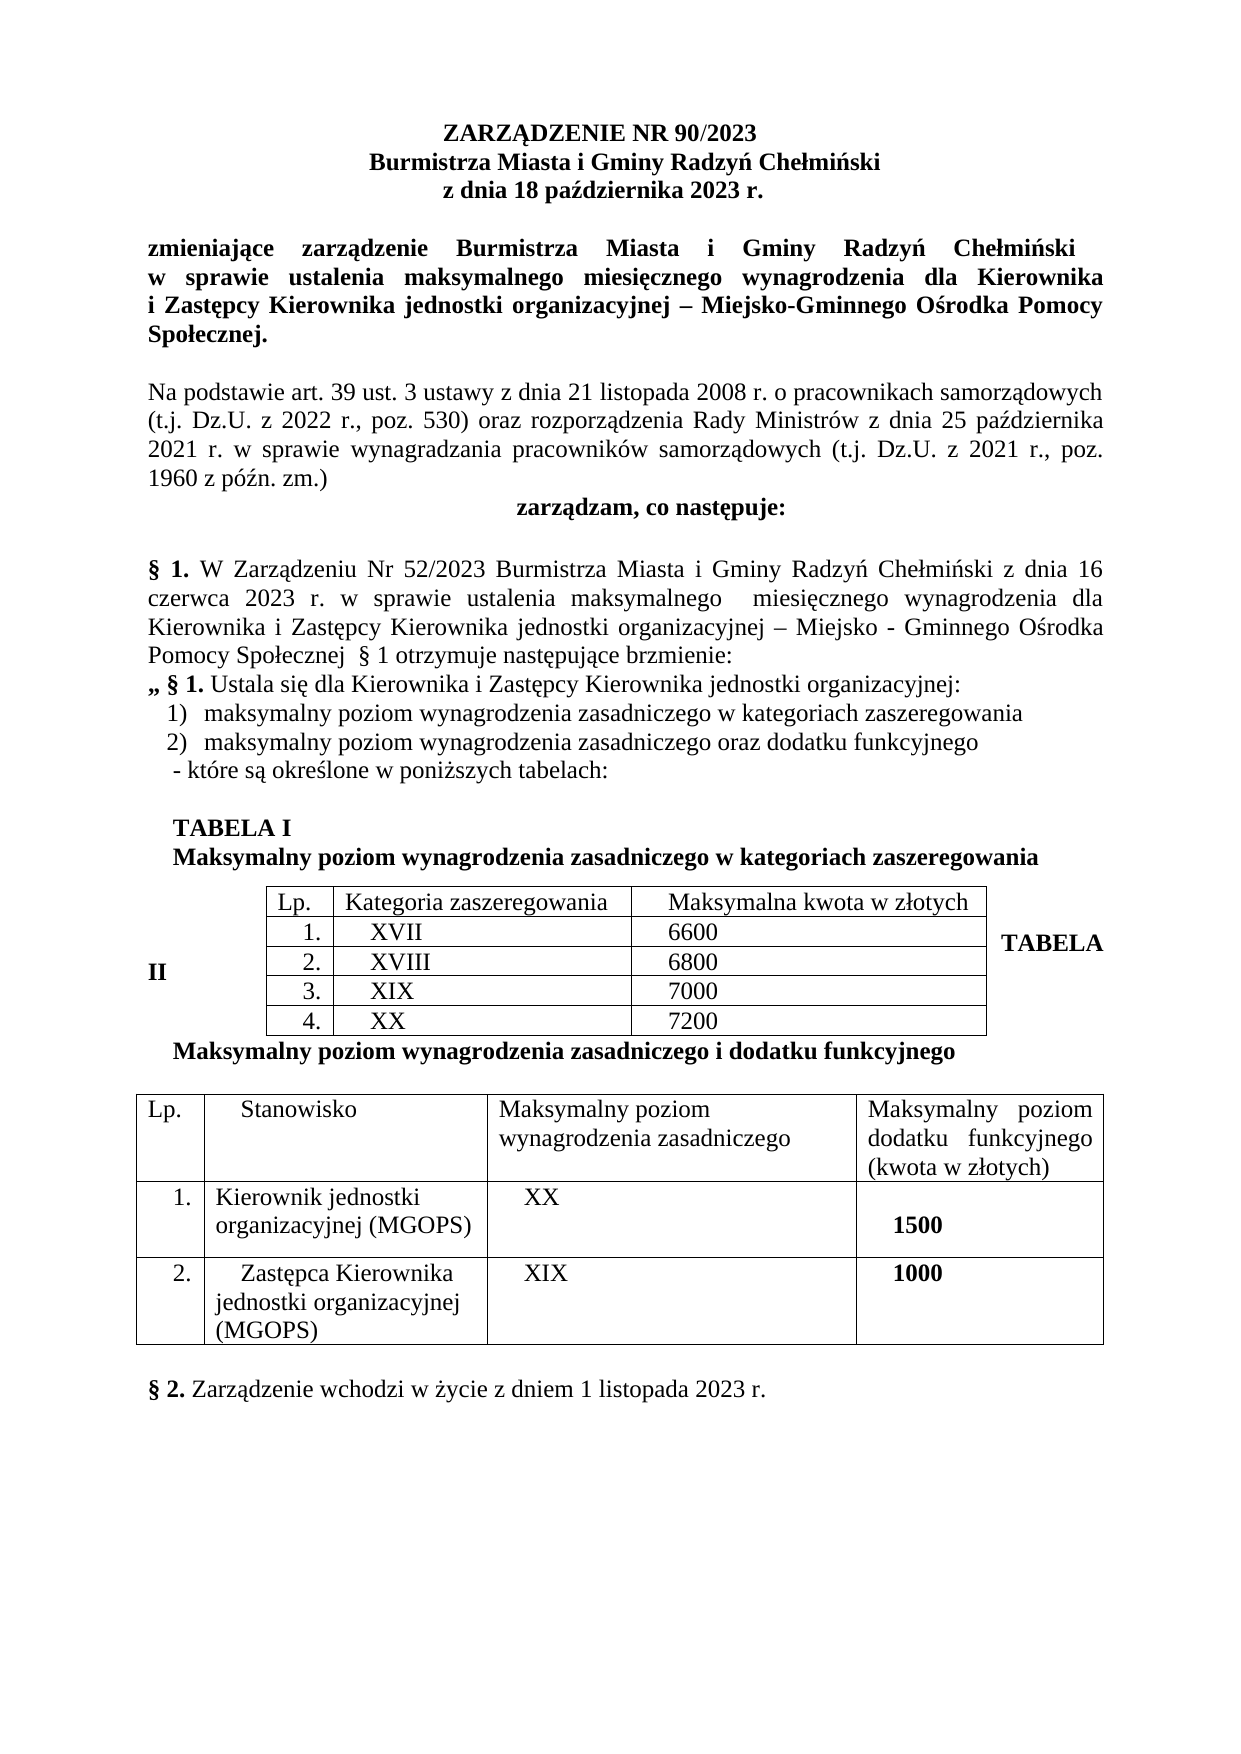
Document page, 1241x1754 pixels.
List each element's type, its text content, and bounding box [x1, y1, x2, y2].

table_cell Kierownik jednostki organizacyjnej (MGOPS) [205, 1182, 487, 1257]
table_cell Zastępca Kierownika jednostki organizacyjnej (MGOPS) [205, 1258, 487, 1344]
text ZARZĄDZENIE NR 90/2023 Burmistrza Miasta i Gminy Radzyń Chełmiński [369, 118, 1104, 176]
table_header Lp. [137, 1095, 204, 1181]
table_header Maksymalna kwota w złotych [632, 887, 986, 916]
text TABELA II [148, 928, 266, 985]
table_cell 7200 [632, 1006, 986, 1035]
table_cell XVII [334, 917, 631, 946]
text zarządzam, co następuje: [443, 492, 1104, 521]
table_cell 3. [267, 976, 333, 1005]
text Maksymalny poziom wynagrodzenia zasadniczego i dodatku funkcyjnego [148, 985, 1104, 1065]
table_cell 4. [267, 1006, 333, 1035]
text Maksymalny poziom wynagrodzenia zasadniczego w kategoriach zaszeregowania [148, 842, 1104, 870]
table_cell 7000 [632, 976, 986, 1005]
text zmieniające zarządzenie Burmistrza Miasta i Gminy Radzyń Chełmiński w sprawie ustalenia maksymalnego miesięcznego wynagrodzenia dla Kierownika i Zastępcy Kierownika jednostki organizacyjnej – Miejsko-Gminnego Ośrodka Pomocy Społecznej. [148, 233, 1104, 348]
list maksymalny poziom wynagrodzenia zasadniczego oraz dodatku funkcyjnego [166, 727, 1104, 755]
text § 2. Zarządzenie wchodzi w życie z dniem 1 listopada 2023 r. [148, 1374, 1104, 1403]
text - które są określone w poniższych tabelach: [148, 755, 1104, 784]
text TABELA I [148, 813, 1104, 842]
table_cell XIX [334, 976, 631, 1005]
text „ § 1. Ustala się dla Kierownika i Zastępcy Kierownika jednostki organizacyjnej: [148, 669, 1104, 698]
table_header Kategoria zaszeregowania [334, 887, 631, 916]
table_cell 6600 [632, 917, 986, 946]
text § 1. W Zarządzeniu Nr 52/2023 Burmistrza Miasta i Gminy Radzyń Chełmiński z dnia 16 czerwca 2023 r. w sprawie ustalenia maksymalnego miesięcznego wynagrodzenia dla Kierownika i Zastępcy Kierownika jednostki organizacyjnej – Miejsko - Gminnego Ośrodka Pomocy Społecznej § 1 otrzymuje następujące brzmienie: [148, 554, 1104, 669]
table_header Stanowisko [205, 1095, 487, 1181]
list maksymalny poziom wynagrodzenia zasadniczego w kategoriach zaszeregowania [166, 698, 1104, 727]
table_cell 1000 [857, 1258, 1103, 1344]
text TABELA II [987, 928, 1104, 985]
table_header Maksymalny poziom dodatku funkcyjnego (kwota w złotych) [857, 1095, 1103, 1181]
table_header Lp. [267, 887, 333, 916]
text Na podstawie art. 39 ust. 3 ustawy z dnia 21 listopada 2008 r. o pracownikach samorządowych (t.j. Dz.U. z 2022 r., poz. 530) oraz rozporządzenia Rady Ministrów z dnia 25 października 2021 r. w sprawie wynagradzania pracowników samorządowych (t.j. Dz.U. z 2021 r., poz. 1960 z późn. zm.) [148, 377, 1104, 492]
table_cell 6800 [632, 947, 986, 975]
table_cell 2. [137, 1258, 204, 1344]
table_cell 2. [267, 947, 333, 975]
table_cell 1500 [857, 1182, 1103, 1257]
table_cell XX [334, 1006, 631, 1035]
table_header Maksymalny poziom wynagrodzenia zasadniczego [488, 1095, 856, 1181]
table_cell 1. [137, 1182, 204, 1257]
text z dnia 18 października 2023 r. [369, 176, 1104, 204]
table_cell XIX [488, 1258, 856, 1344]
table_cell XVIII [334, 947, 631, 975]
table_cell XX [488, 1182, 856, 1257]
table_cell 1. [267, 917, 333, 946]
